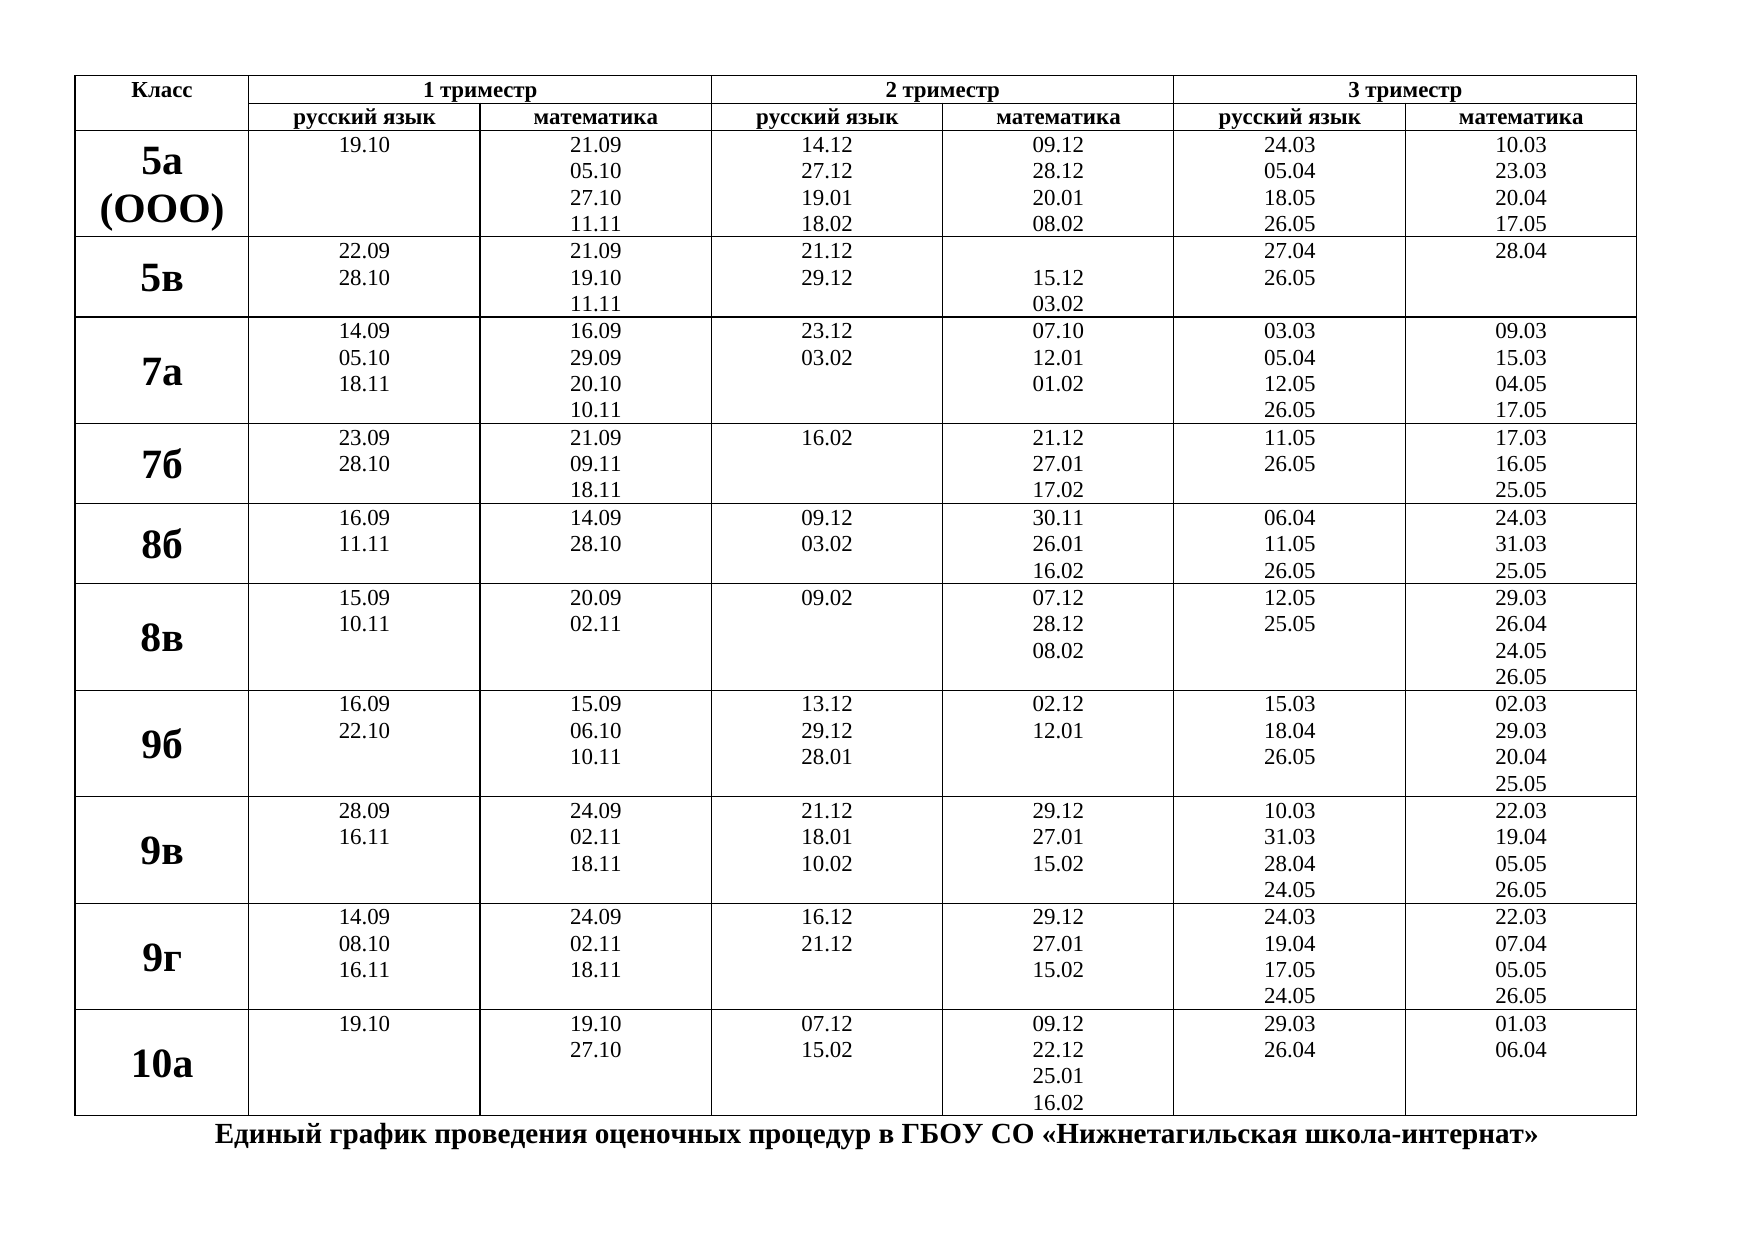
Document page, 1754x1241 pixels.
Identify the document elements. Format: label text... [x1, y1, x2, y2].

table_cell 29.12 27.01 15.02 [943, 904, 1173, 1009]
table_cell 15.09 06.10 10.11 [481, 691, 711, 796]
table_cell 24.03 05.04 18.05 26.05 [1174, 131, 1405, 236]
table_cell 23.09 28.10 [249, 424, 479, 503]
table_cell 22.03 07.04 05.05 26.05 [1406, 904, 1636, 1009]
table_cell 9в [76, 797, 248, 902]
table_cell 24.09 02.11 18.11 [481, 797, 711, 902]
table_cell 16.09 29.09 20.10 10.11 [481, 318, 711, 423]
table_cell 02.03 29.03 20.04 25.05 [1406, 691, 1636, 796]
table_cell 09.12 22.12 25.01 16.02 [943, 1010, 1173, 1115]
table_cell 10.03 23.03 20.04 17.05 [1406, 131, 1636, 236]
table_cell русский язык [1174, 104, 1405, 130]
table_cell 21.09 09.11 18.11 [481, 424, 711, 503]
table_cell 14.12 27.12 19.01 18.02 [712, 131, 942, 236]
table_cell 06.04 11.05 26.05 [1174, 504, 1405, 583]
table_cell 09.02 [712, 584, 942, 689]
table_cell математика [481, 104, 711, 130]
table_cell 28.04 [1406, 237, 1636, 316]
table_cell 16.02 [712, 424, 942, 503]
table_cell 21.12 27.01 17.02 [943, 424, 1173, 503]
table_cell 9г [76, 904, 248, 1009]
table_cell 29.03 26.04 [1174, 1010, 1405, 1115]
table_cell 7б [76, 424, 248, 503]
table_cell 19.10 [249, 131, 479, 236]
table_cell 10а [76, 1010, 248, 1115]
table_cell 02.12 12.01 [943, 691, 1173, 796]
table_cell 28.09 16.11 [249, 797, 479, 902]
table_header 3 триместр [1174, 76, 1636, 102]
table_cell русский язык [249, 104, 479, 130]
table_cell 24.09 02.11 18.11 [481, 904, 711, 1009]
table_header 2 триместр [712, 76, 1173, 102]
table_cell 21.09 19.10 11.11 [481, 237, 711, 316]
table_cell 14.09 05.10 18.11 [249, 318, 479, 423]
table_cell математика [943, 104, 1173, 130]
table_cell 20.09 02.11 [481, 584, 711, 689]
table_cell 19.10 [249, 1010, 479, 1115]
table_cell 27.04 26.05 [1174, 237, 1405, 316]
table_cell 8б [76, 504, 248, 583]
table_cell 15.12 03.02 [943, 237, 1173, 316]
table_cell 5а (ООО) [76, 131, 248, 236]
table_cell 10.03 31.03 28.04 24.05 [1174, 797, 1405, 902]
table_cell 23.12 03.02 [712, 318, 942, 423]
table_cell 24.03 31.03 25.05 [1406, 504, 1636, 583]
table_cell 15.09 10.11 [249, 584, 479, 689]
table_cell 09.12 03.02 [712, 504, 942, 583]
table_cell 07.10 12.01 01.02 [943, 318, 1173, 423]
table_cell 9б [76, 691, 248, 796]
table_cell 29.03 26.04 24.05 26.05 [1406, 584, 1636, 689]
table_header 1 триместр [249, 76, 711, 102]
table_cell 22.09 28.10 [249, 237, 479, 316]
table_cell 13.12 29.12 28.01 [712, 691, 942, 796]
table_cell 5в [76, 237, 248, 316]
table_cell 01.03 06.04 [1406, 1010, 1636, 1115]
table_cell 07.12 15.02 [712, 1010, 942, 1115]
table_cell 12.05 25.05 [1174, 584, 1405, 689]
table_cell 30.11 26.01 16.02 [943, 504, 1173, 583]
table_cell 15.03 18.04 26.05 [1174, 691, 1405, 796]
table_cell 07.12 28.12 08.02 [943, 584, 1173, 689]
table_cell 24.03 19.04 17.05 24.05 [1174, 904, 1405, 1009]
table_cell 19.10 27.10 [481, 1010, 711, 1115]
table_cell математика [1406, 104, 1636, 130]
table_cell 11.05 26.05 [1174, 424, 1405, 503]
table_cell русский язык [712, 104, 942, 130]
table_header Класс [76, 76, 248, 130]
table_cell 29.12 27.01 15.02 [943, 797, 1173, 902]
table_cell 17.03 16.05 25.05 [1406, 424, 1636, 503]
table_cell 16.12 21.12 [712, 904, 942, 1009]
table_cell 16.09 22.10 [249, 691, 479, 796]
table_cell 16.09 11.11 [249, 504, 479, 583]
text Единый график проведения оценочных процедур в ГБОУ СО «Нижнетагильская школа-интернат» [75, 1116, 1679, 1150]
table_cell 14.09 28.10 [481, 504, 711, 583]
table_cell 21.12 18.01 10.02 [712, 797, 942, 902]
table_cell 14.09 08.10 16.11 [249, 904, 479, 1009]
table_cell 03.03 05.04 12.05 26.05 [1174, 318, 1405, 423]
table_cell 8в [76, 584, 248, 689]
table_cell 7а [76, 318, 248, 423]
table_cell 09.03 15.03 04.05 17.05 [1406, 318, 1636, 423]
table_cell 09.12 28.12 20.01 08.02 [943, 131, 1173, 236]
table_cell 21.09 05.10 27.10 11.11 [481, 131, 711, 236]
table_cell 22.03 19.04 05.05 26.05 [1406, 797, 1636, 902]
table_cell 21.12 29.12 [712, 237, 942, 316]
